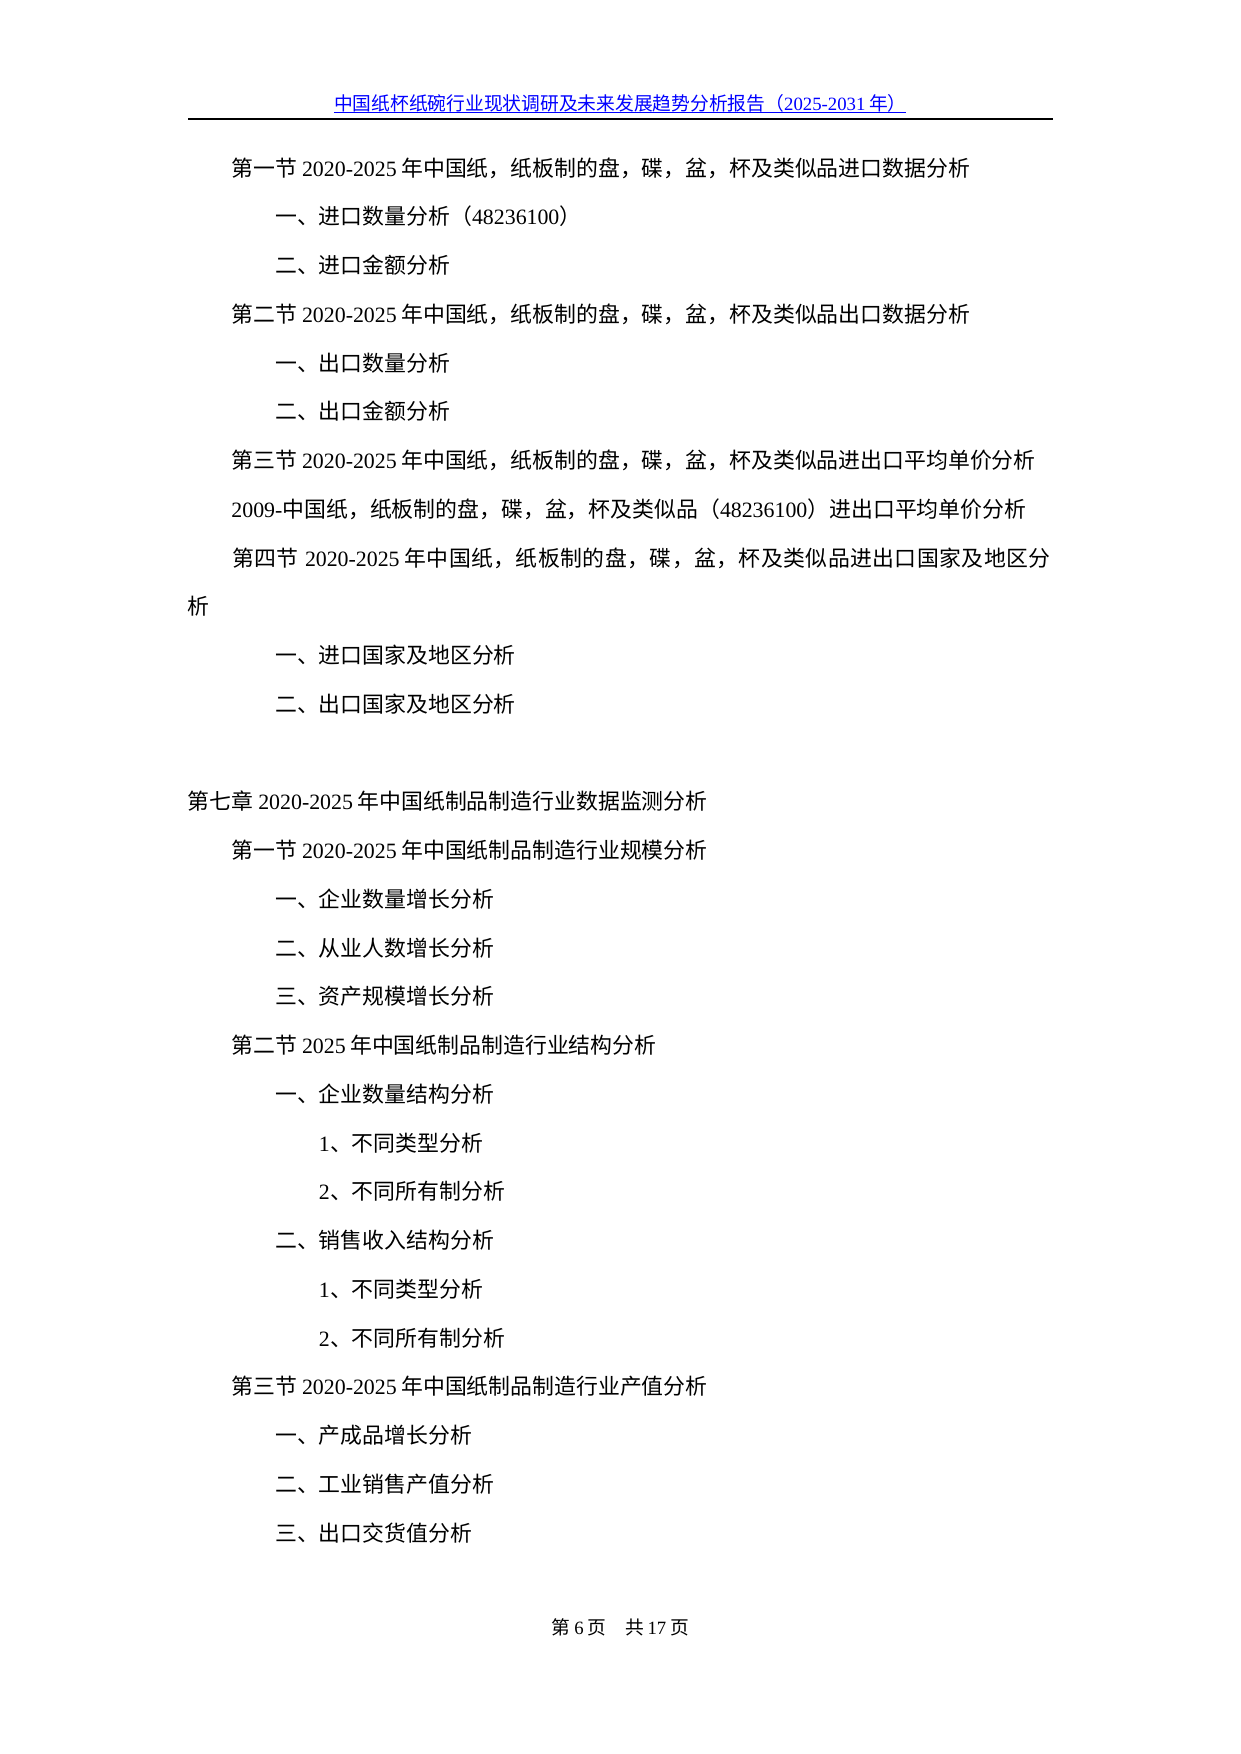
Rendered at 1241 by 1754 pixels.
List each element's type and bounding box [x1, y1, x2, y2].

text [187, 150, 1053, 1548]
